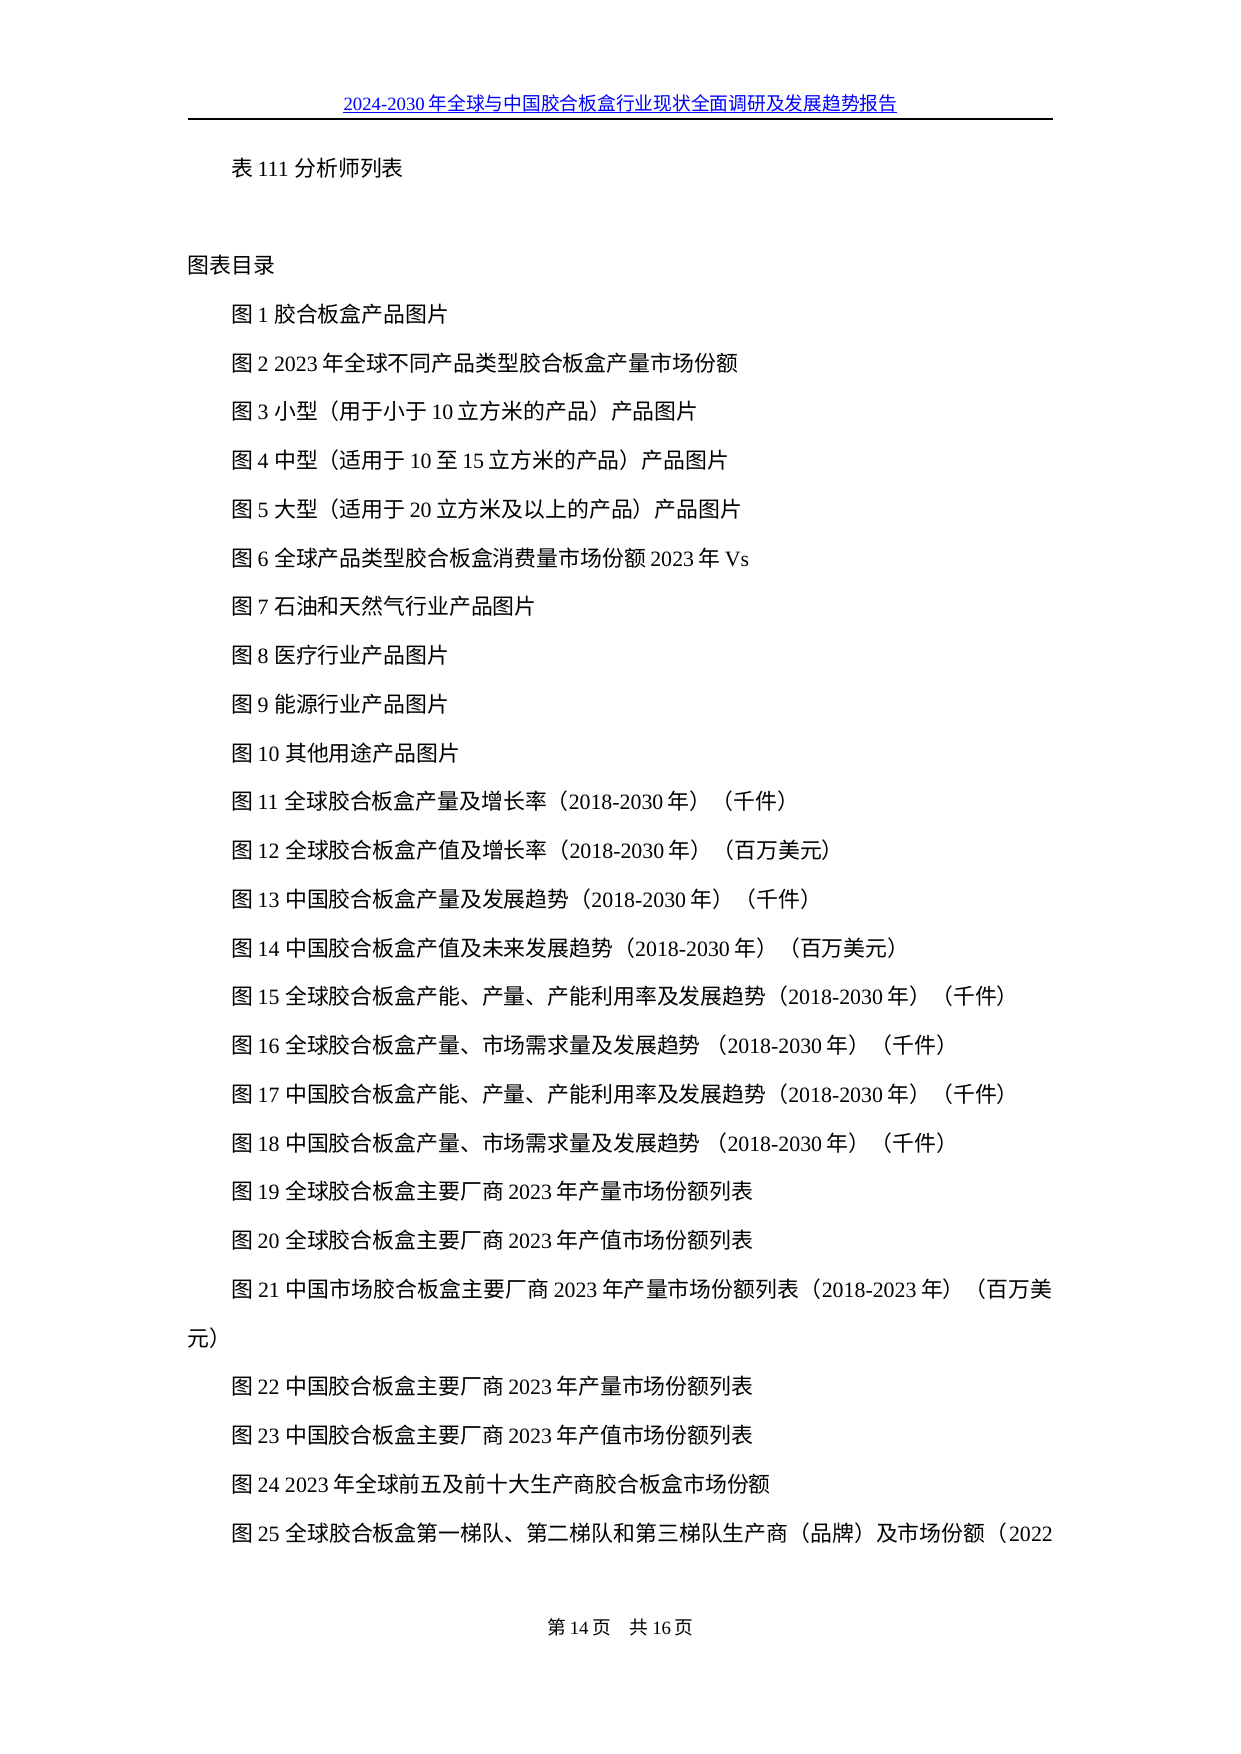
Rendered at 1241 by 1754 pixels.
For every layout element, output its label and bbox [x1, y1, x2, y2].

text [187, 150, 1053, 1548]
